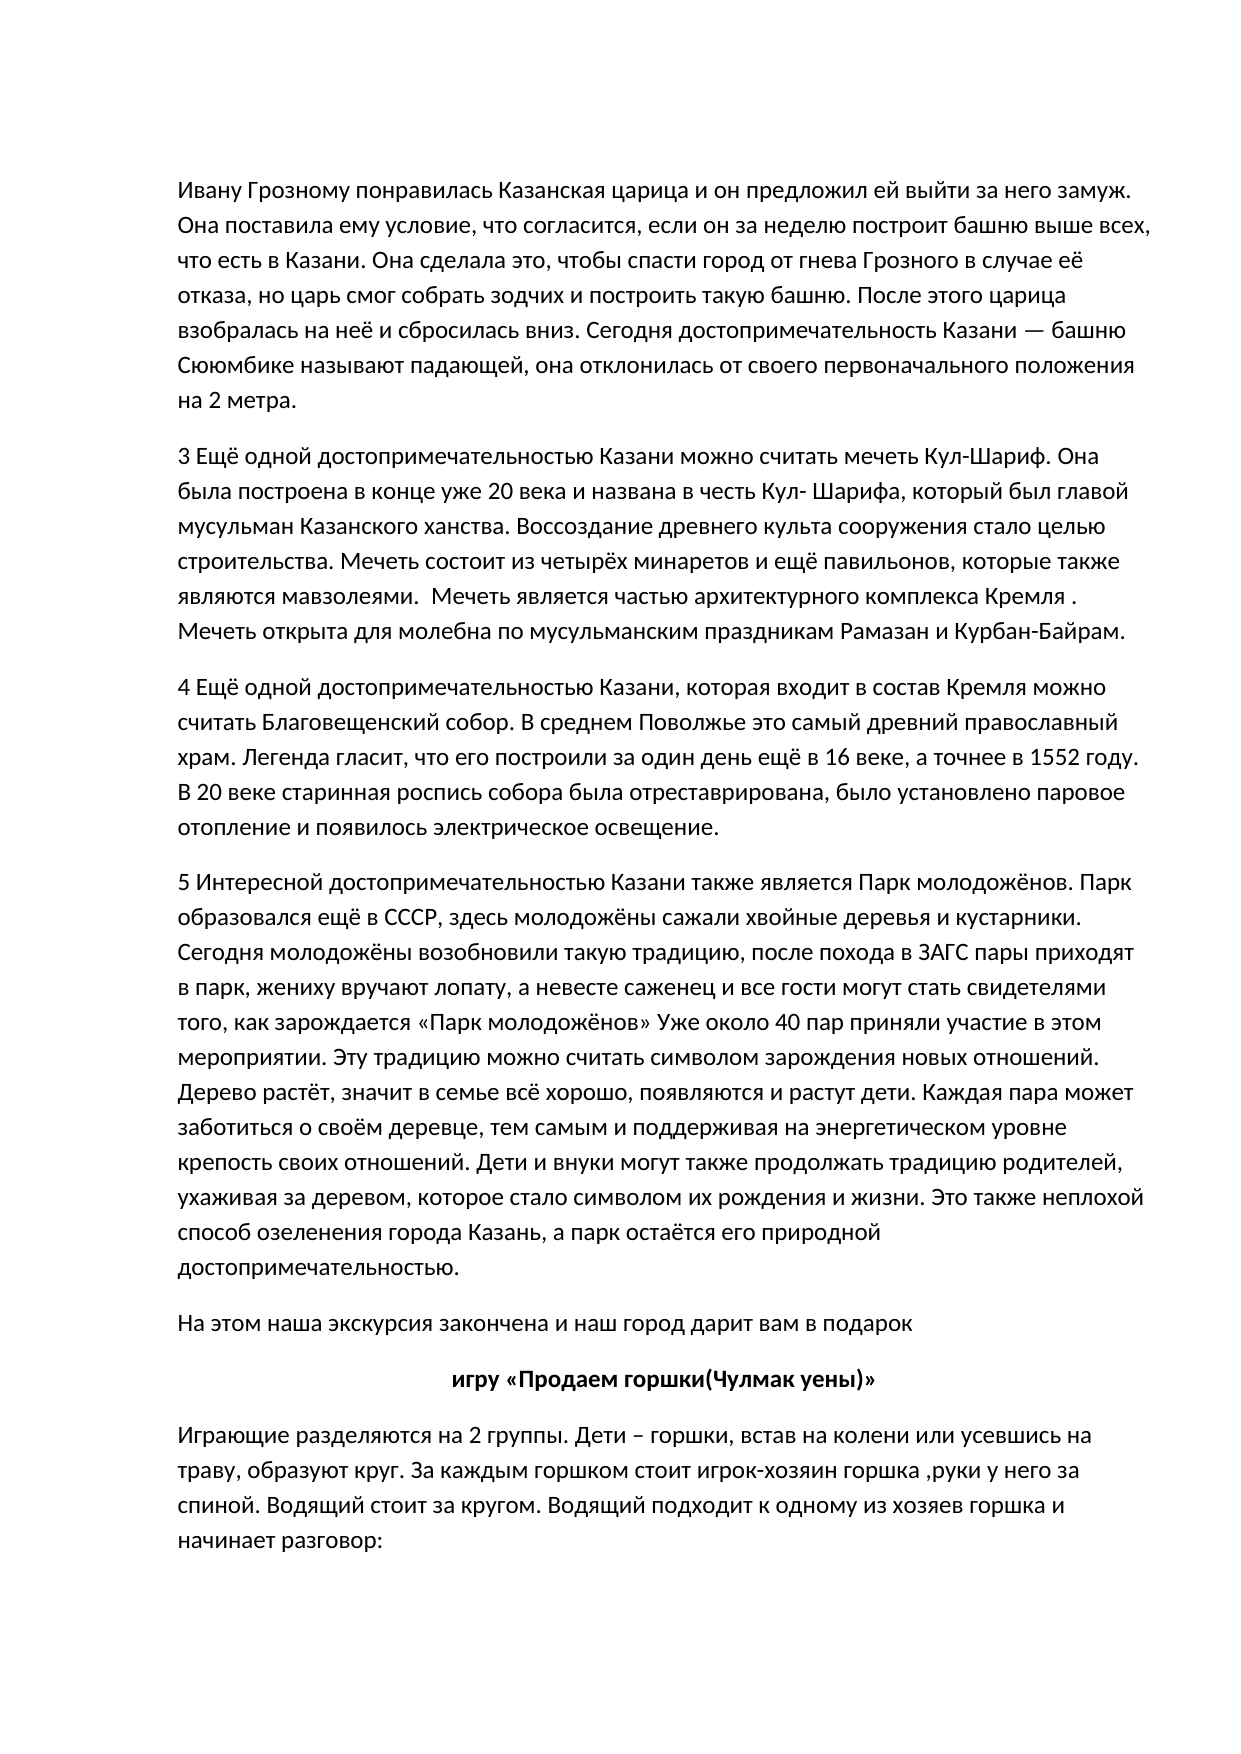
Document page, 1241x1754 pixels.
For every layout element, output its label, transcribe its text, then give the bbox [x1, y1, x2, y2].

text 3 Ещё одной достопримечательностью Казани можно считать мечеть Кул-Шариф. Она была построена в конце уже 20 века и названа в честь Кул- Шарифа, который был главой мусульман Казанского ханства. Воссоздание древнего культа сооружения стало целью строительства. Мечеть состоит из четырёх минаретов и ещё павильонов, которые также являются мавзолеями. Мечеть является частью архитектурного комплекса Кремля . Мечеть открыта для молебна по мусульманским праздникам Рамазан и Курбан-Байрам. [177, 440, 1152, 645]
text Играющие разделяются на 2 группы. Дети – горшки, встав на колени или усевшись на траву, образуют круг. За каждым горшком стоит игрок-хозяин горшка ,руки у него за спиной. Водящий стоит за кругом. Водящий подходит к одному из хозяев горшка и начинает разговор: [177, 1419, 1152, 1554]
text Ивану Грозному понравилась Казанская царица и он предложил ей выйти за него замуж. Она поставила ему условие, что согласится, если он за неделю построит башню выше всех, что есть в Казани. Она сделала это, чтобы спасти город от гнева Грозного в случае её отказа, но царь смог собрать зодчих и построить такую башню. После этого царица взобралась на неё и сбросилась вниз. Сегодня достопримечательность Казани — башню Сююмбике называют падающей, она отклонилась от своего первоначального положения на 2 метра. [177, 174, 1152, 414]
text 4 Ещё одной достопримечательностью Казани, которая входит в состав Кремля можно считать Благовещенский собор. В среднем Поволжье это самый древний православный храм. Легенда гласит, что его построили за один день ещё в 16 веке, а точнее в 1552 году. В 20 веке старинная роспись собора была отреставрирована, было установлено паровое отопление и появилось электрическое освещение. [177, 671, 1152, 841]
text игру «Продаем горшки(Чулмак уены)» [177, 1363, 1152, 1394]
text На этом наша экскурсия закончена и наш город дарит вам в подарок [177, 1307, 1152, 1338]
text 5 Интересной достопримечательностью Казани также является Парк молодожёнов. Парк образовался ещё в СССР, здесь молодожёны сажали хвойные деревья и кустарники. Сегодня молодожёны возобновили такую традицию, после похода в ЗАГС пары приходят в парк, жениху вручают лопату, а невесте саженец и все гости могут стать свидетелями того, как зарождается «Парк молодожёнов» Уже около 40 пар приняли участие в этом мероприятии. Эту традицию можно считать символом зарождения новых отношений. Дерево растёт, значит в семье всё хорошо, появляются и растут дети. Каждая пара может заботиться о своём деревце, тем самым и поддерживая на энергетическом уровне крепость своих отношений. Дети и внуки могут также продолжать традицию родителей, ухаживая за деревом, которое стало символом их рождения и жизни. Это также неплохой способ озеленения города Казань, а парк остаётся его природной достопримечательностью. [177, 866, 1152, 1282]
